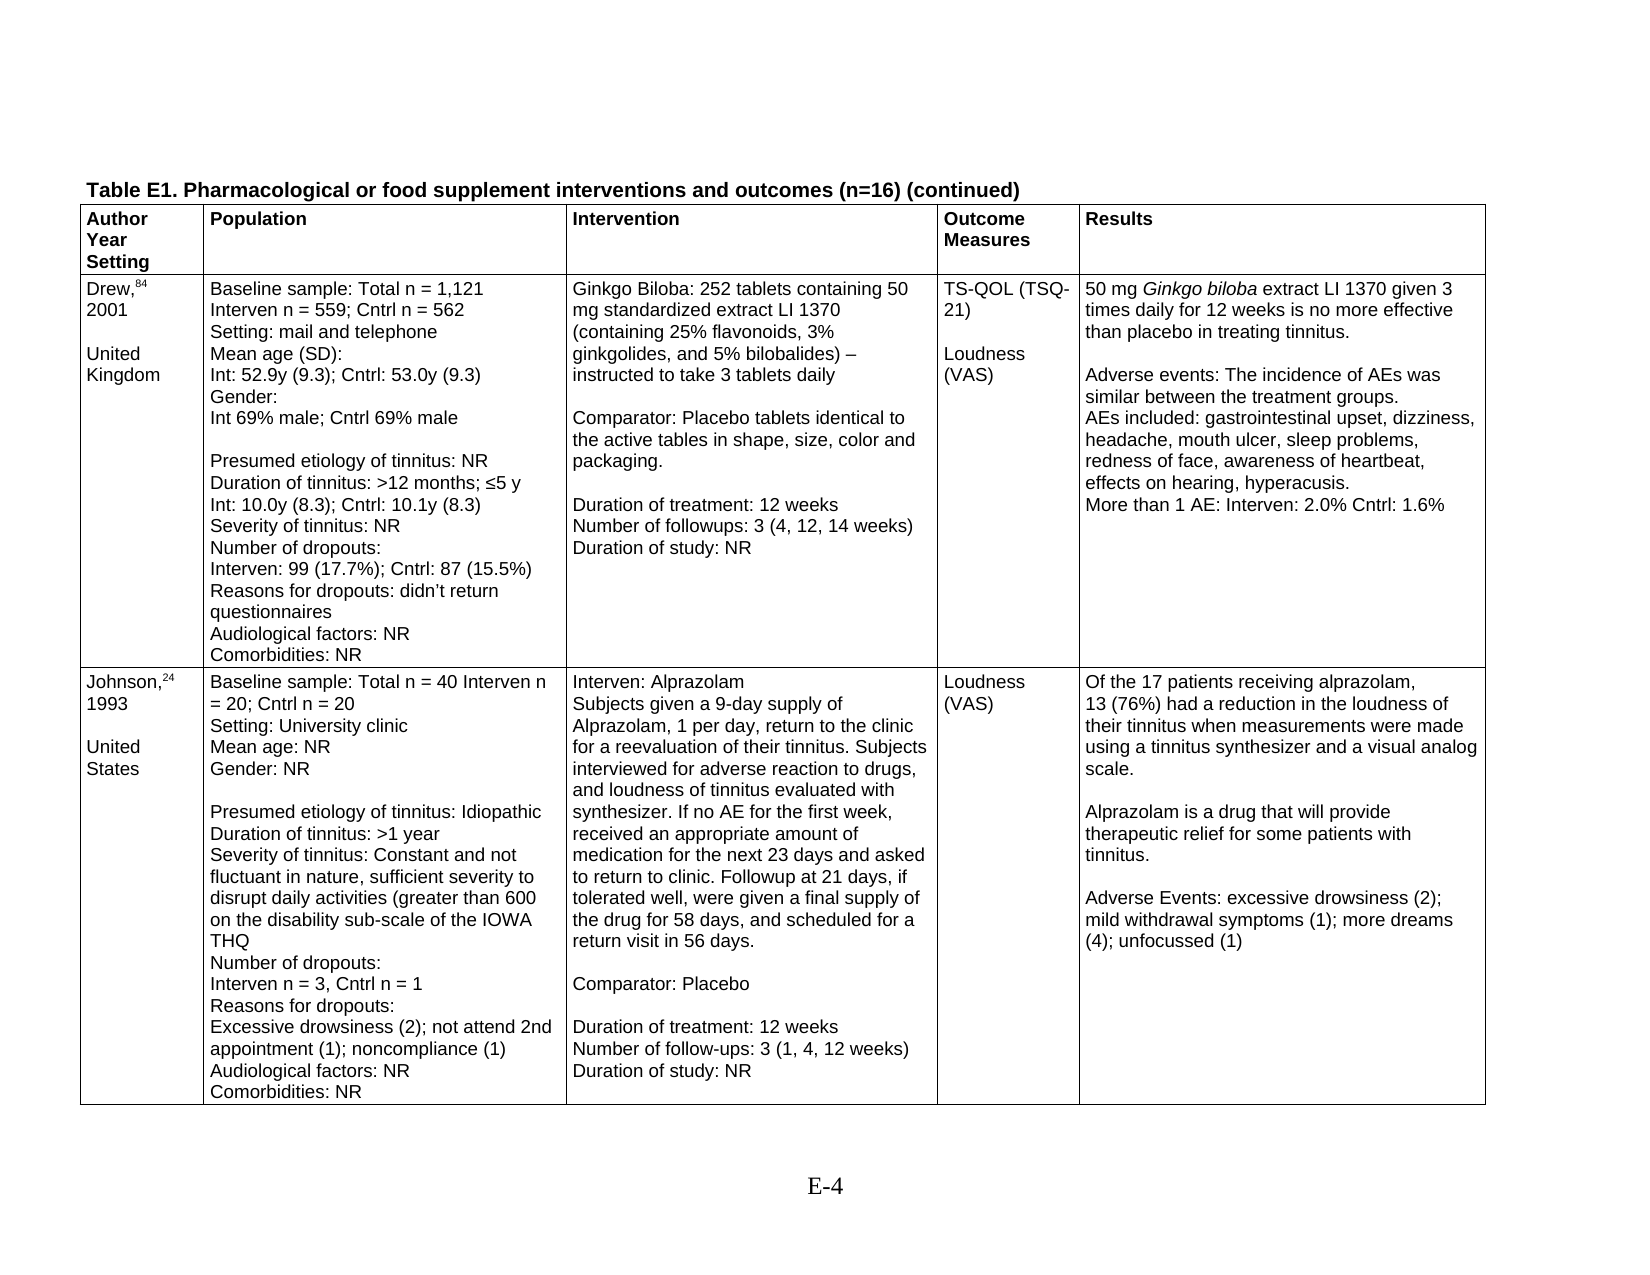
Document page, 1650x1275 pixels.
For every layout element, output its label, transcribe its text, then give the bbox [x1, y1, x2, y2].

table_cell Author Year Setting [81, 205, 203, 274]
table_cell Outcome Measures [938, 205, 1079, 274]
table_cell Loudness (VAS) [938, 668, 1079, 1104]
table_cell Baseline sample: Total n = 1,121 Interven n = 559; Cntrl n = 562 Setting: mail and telephone Mean age (SD): Int: 52.9y (9.3); Cntrl: 53.0y (9.3) Gender: Int 69% male; Cntrl 69% male Presumed etiology of tinnitus: NR Duration of tinnitus: >12 months; ≤5 y Int: 10.0y (8.3); Cntrl: 10.1y (8.3) Severity of tinnitus: NR Number of dropouts: Interven: 99 (17.7%); Cntrl: 87 (15.5%) Reasons for dropouts: didn’t return questionnaires Audiological factors: NR Comorbidities: NR [204, 275, 566, 667]
table_cell 50 mg Ginkgo biloba extract LI 1370 given 3 times daily for 12 weeks is no more effective than placebo in treating tinnitus. Adverse events: The incidence of AEs was similar between the treatment groups. AEs included: gastrointestinal upset, dizziness, headache, mouth ulcer, sleep problems, redness of face, awareness of heartbeat, effects on hearing, hyperacusis. More than 1 AE: Interven: 2.0% Cntrl: 1.6% [1080, 275, 1485, 667]
table_cell Ginkgo Biloba: 252 tablets containing 50 mg standardized extract LI 1370 (containing 25% flavonoids, 3% ginkgolides, and 5% bilobalides) – instructed to take 3 tablets daily Comparator: Placebo tablets identical to the active tables in shape, size, color and packaging. Duration of treatment: 12 weeks Number of followups: 3 (4, 12, 14 weeks) Duration of study: NR [567, 275, 937, 667]
table_header Table E1. Pharmacological or food supplement interventions and outcomes (n=16) (continued) [80, 150, 1486, 203]
table_cell Drew,84 2001 United Kingdom [81, 275, 203, 667]
table_cell Interven: Alprazolam Subjects given a 9-day supply of Alprazolam, 1 per day, return to the clinic for a reevaluation of their tinnitus. Subjects interviewed for adverse reaction to drugs, and loudness of tinnitus evaluated with synthesizer. If no AE for the first week, received an appropriate amount of medication for the next 23 days and asked to return to clinic. Followup at 21 days, if tolerated well, were given a final supply of the drug for 58 days, and scheduled for a return visit in 56 days. Comparator: Placebo Duration of treatment: 12 weeks Number of follow-ups: 3 (1, 4, 12 weeks) Duration of study: NR [567, 668, 937, 1104]
table_cell Of the 17 patients receiving alprazolam, 13 (76%) had a reduction in the loudness of their tinnitus when measurements were made using a tinnitus synthesizer and a visual analog scale. Alprazolam is a drug that will provide therapeutic relief for some patients with tinnitus. Adverse Events: excessive drowsiness (2); mild withdrawal symptoms (1); more dreams (4); unfocussed (1) [1080, 668, 1485, 1104]
table_cell Results [1080, 205, 1485, 274]
table_cell TS-QOL (TSQ-21) Loudness (VAS) [938, 275, 1079, 667]
table_cell Baseline sample: Total n = 40 Interven n = 20; Cntrl n = 20 Setting: University clinic Mean age: NR Gender: NR Presumed etiology of tinnitus: Idiopathic Duration of tinnitus: >1 year Severity of tinnitus: Constant and not fluctuant in nature, sufficient severity to disrupt daily activities (greater than 600 on the disability sub-scale of the IOWA THQ Number of dropouts: Interven n = 3, Cntrl n = 1 Reasons for dropouts: Excessive drowsiness (2); not attend 2nd appointment (1); noncompliance (1) Audiological factors: NR Comorbidities: NR [204, 668, 566, 1104]
table_cell Intervention [567, 205, 937, 274]
table_cell Population [204, 205, 566, 274]
table_cell Johnson,24 1993 United States [81, 668, 203, 1104]
